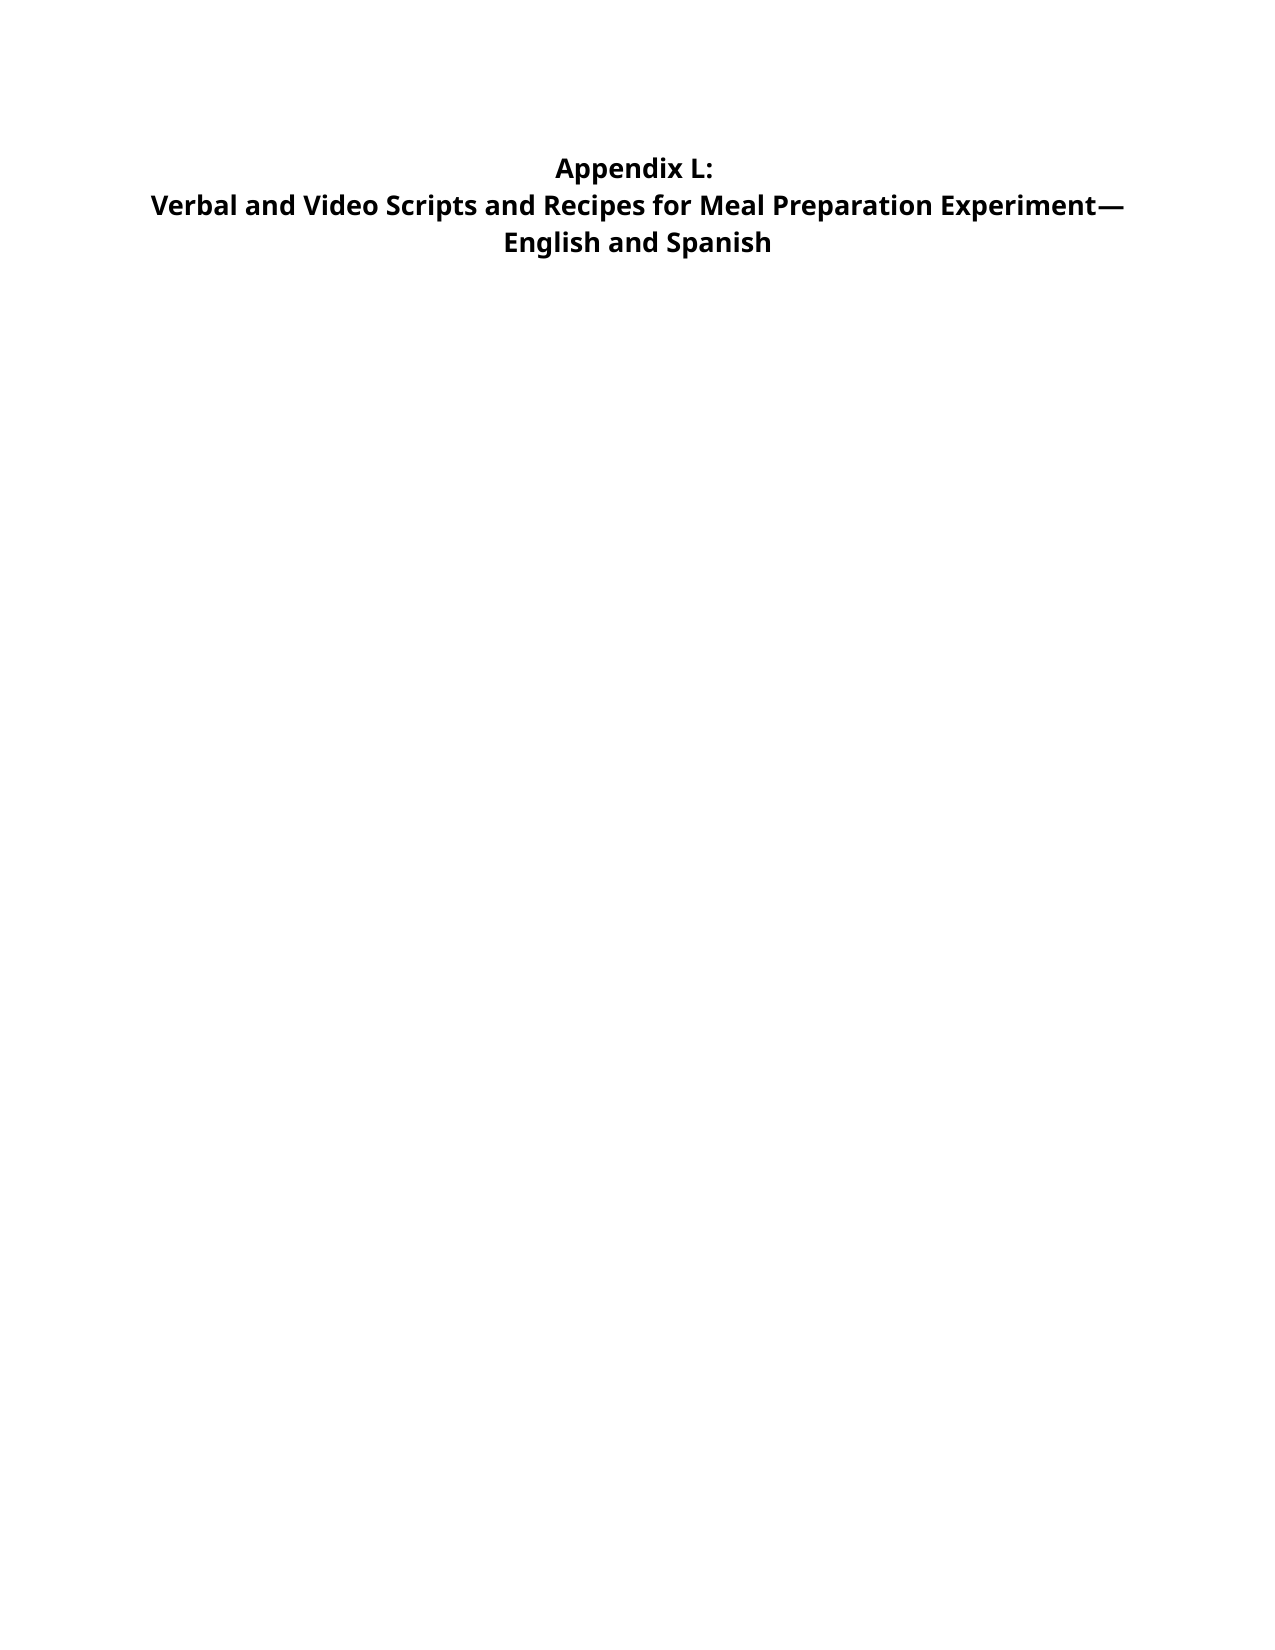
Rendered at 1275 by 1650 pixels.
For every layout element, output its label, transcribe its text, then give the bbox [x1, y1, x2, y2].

subtitle Appendix L: Verbal and Video Scripts and Recipes for Meal Preparation Experiment—English and Spanish [150, 150, 1125, 261]
